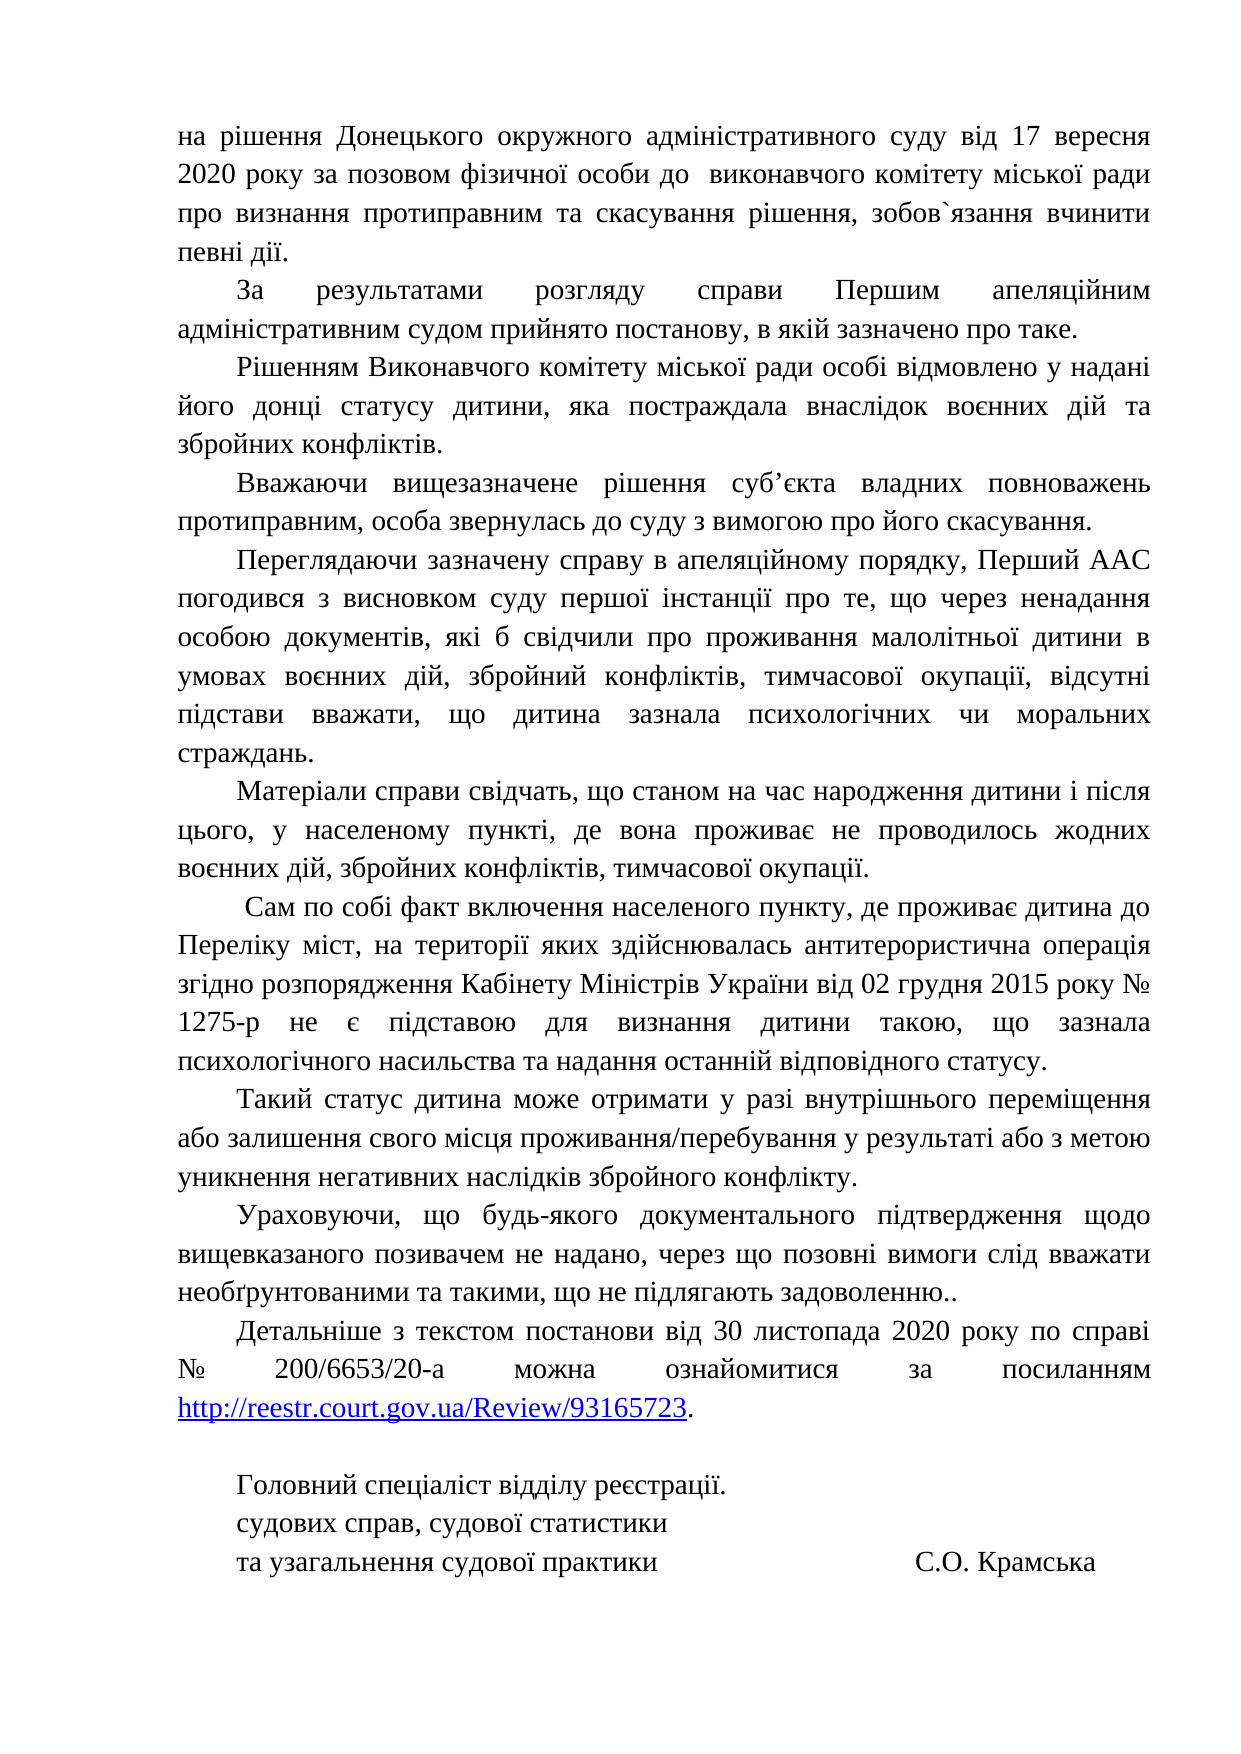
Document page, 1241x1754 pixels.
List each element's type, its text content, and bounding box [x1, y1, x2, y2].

text Переглядаючи зазначену справу в апеляційному порядку, Перший ААС погодився з висновком суду першої інстанції про те, що через ненадання особою документів, які б свідчили про проживання малолітньої дитини в умовах воєнних дій, збройний конфліктів, тимчасової окупації, відсутні підстави вважати, що дитина зазнала психологічних чи моральних страждань. [177, 542, 1152, 768]
text та узагальнення судової практики С.О. Крамська [177, 1544, 1152, 1578]
text Рішенням Виконавчого комітету міської ради особі відмовлено у надані його донці статусу дитини, яка постраждала внаслідок воєнних дій та збройних конфліктів. [177, 349, 1152, 460]
text судових справ, судової статистики [177, 1506, 1152, 1539]
text Матеріали справи свідчать, що станом на час народження дитини і після цього, у населеному пункті, де вона проживає не проводилось жодних воєнних дій, збройних конфліктів, тимчасової окупації. [177, 773, 1152, 884]
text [177, 118, 1152, 267]
text Вважаючи вищезазначене рішення суб’єкта владних повноважень протиправним, особа звернулась до суду з вимогою про його скасування. [177, 465, 1152, 537]
text Ураховуючи, що будь-якого документального підтвердження щодо вищевказаного позивачем не надано, через що позовні вимоги слід вважати необґрунтованими та такими, що не підлягають задоволенню.. [177, 1197, 1152, 1308]
text Такий статус дитина може отримати у разі внутрішнього переміщення або залишення свого місця проживання/перебування у результаті або з метою уникнення негативних наслідків збройного конфлікту. [177, 1082, 1152, 1192]
text Сам по собі факт включення населеного пункту, де проживає дитина до Переліку міст, на території яких здійснювалась антитерористична операція згідно розпорядження Кабінету Міністрів України від 02 грудня 2015 року № 1275-р не є підставою для визнання дитини такою, що зазнала психологічного насильства та надання останній відповідного статусу. [177, 889, 1152, 1077]
text Детальніше з текстом постанови від 30 листопада 2020 року по справі № 200/6653/20-а можна ознайомитися за посиланням http://reestr.court.gov.ua/Review/93165723. [177, 1313, 1152, 1423]
text За результатами розгляду справи Першим апеляційним адміністративним судом прийнято постанову, в якій зазначено про таке. [177, 272, 1152, 344]
text Головний спеціаліст відділу реєстрації. [177, 1467, 1152, 1501]
